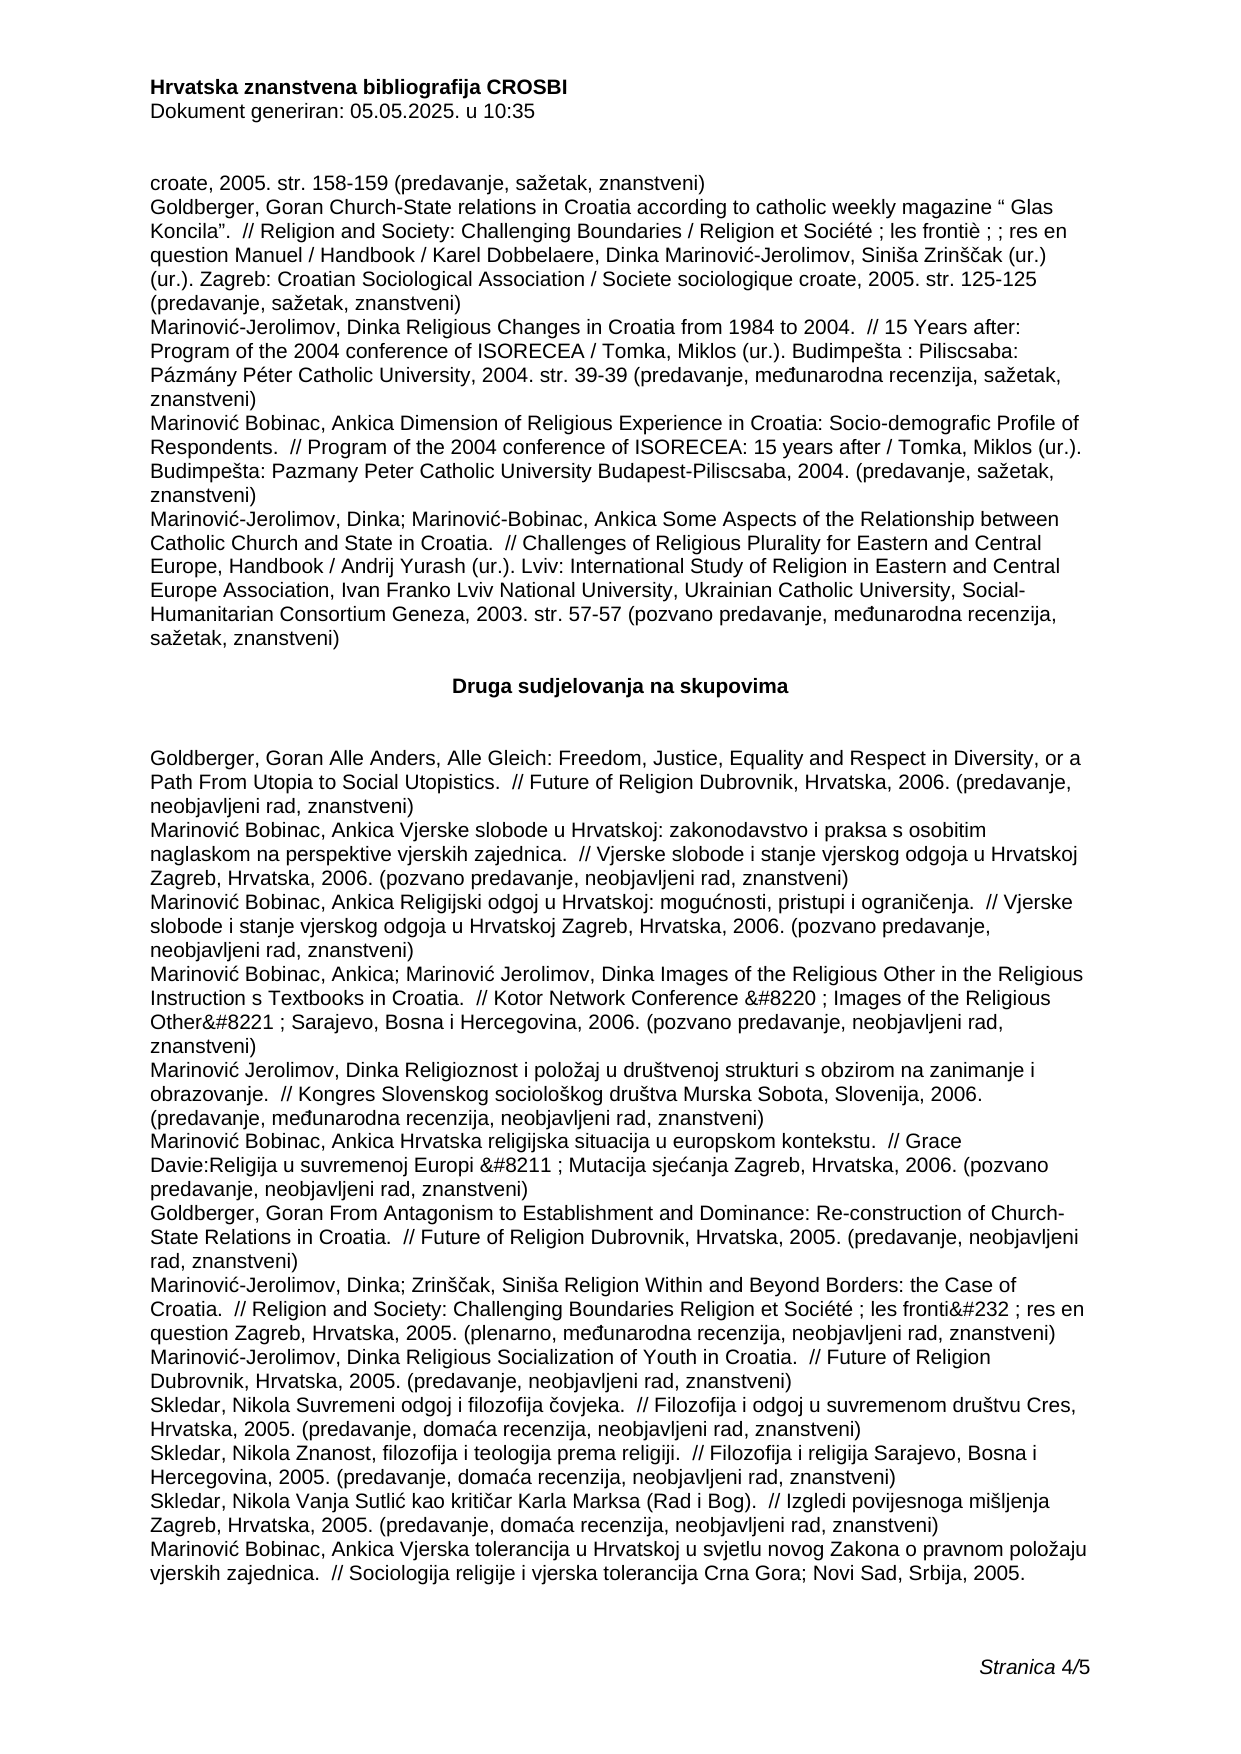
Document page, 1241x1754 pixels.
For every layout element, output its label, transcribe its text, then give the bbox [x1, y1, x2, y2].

subtitle Druga sudjelovanja na skupovima [150, 674, 1090, 698]
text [150, 171, 1090, 195]
text Marinović Bobinac, Ankica [150, 411, 1090, 506]
text Marinović Bobinac, Ankica [150, 818, 1090, 890]
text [150, 1537, 1090, 1584]
text Skledar, Nikola [150, 1441, 1090, 1489]
text Goldberger, Goran [150, 195, 1090, 315]
text Marinović-Jerolimov, Dinka [150, 315, 1090, 411]
text Goldberger, Goran [150, 1201, 1090, 1273]
text Marinović-Jerolimov, Dinka; Zrinščak, Siniša [150, 1273, 1090, 1345]
text Goldberger, Goran [150, 746, 1090, 818]
text Marinović Bobinac, Ankica; Marinović Jerolimov, Dinka [150, 962, 1090, 1057]
text Marinović Bobinac, Ankica [150, 1129, 1090, 1201]
text Marinović Jerolimov, Dinka [150, 1057, 1090, 1129]
text Skledar, Nikola [150, 1489, 1090, 1537]
text Marinović Bobinac, Ankica [150, 890, 1090, 962]
text Marinović-Jerolimov, Dinka [150, 1345, 1090, 1393]
text Marinović-Jerolimov, Dinka; Marinović-Bobinac, Ankica [150, 506, 1090, 650]
text Skledar, Nikola [150, 1393, 1090, 1441]
